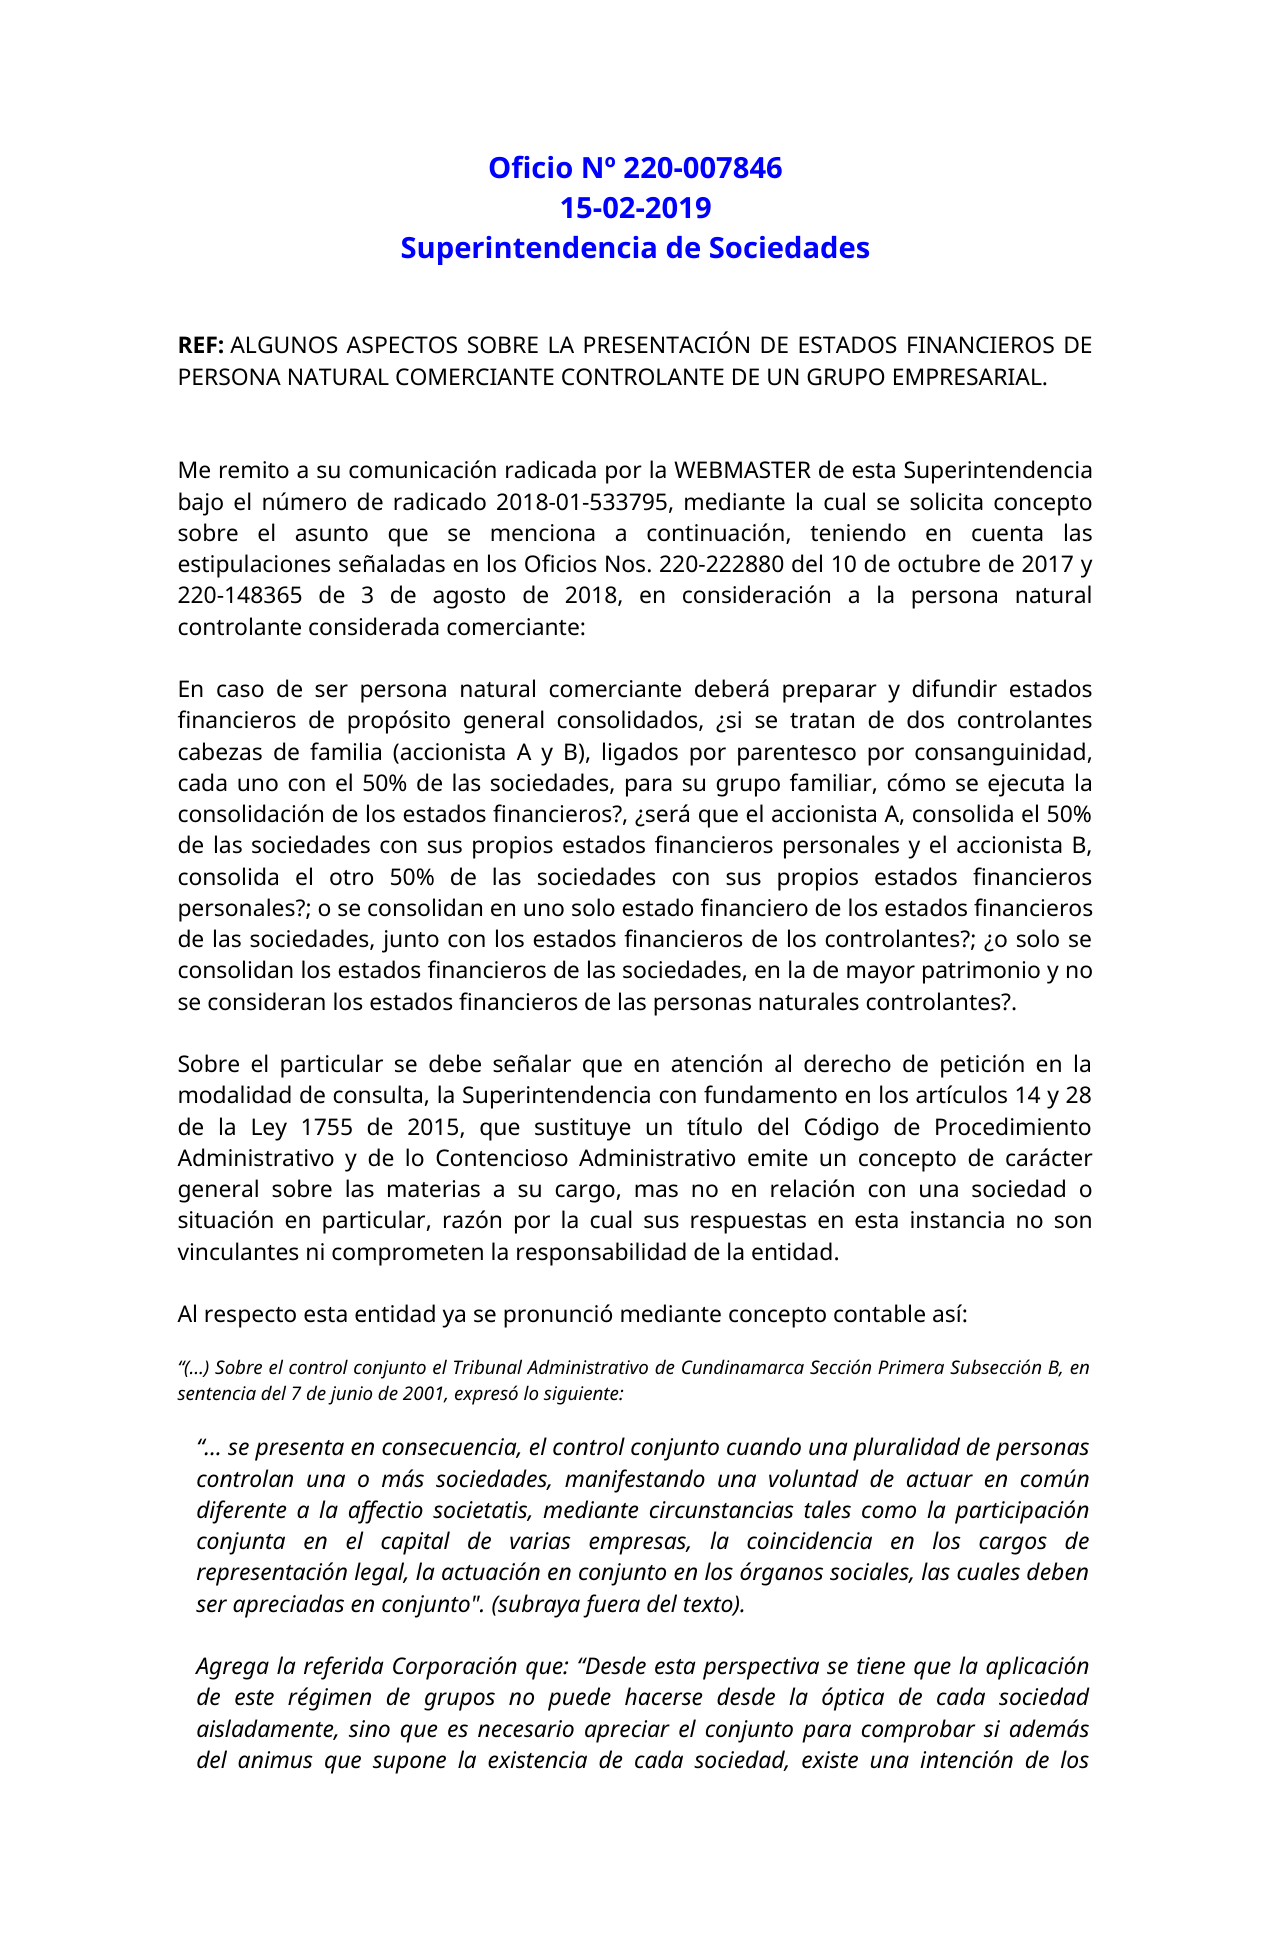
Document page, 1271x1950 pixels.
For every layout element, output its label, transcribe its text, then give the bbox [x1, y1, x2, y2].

text Oficio Nº 220-007846 [177, 148, 1094, 187]
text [196, 1650, 1094, 1775]
text Sobre el particular se debe señalar que en atención al derecho de petición en la modalidad de consulta, la Superintendencia con fundamento en los artículos 14 y 28 de la Ley 1755 de 2015, que sustituye un título del Código de Procedimiento Administrativo y de lo Contencioso Administrativo emite un concepto de carácter general sobre las materias a su cargo, mas no en relación con una sociedad o situación en particular, razón por la cual sus respuestas en esta instancia no son vinculantes ni comprometen la responsabilidad de la entidad. [177, 1048, 1094, 1267]
text En caso de ser persona natural comerciante deberá preparar y difundir estados financieros de propósito general consolidados, ¿si se tratan de dos controlantes cabezas de familia (accionista A y B), ligados por parentesco por consanguinidad, cada uno con el 50% de las sociedades, para su grupo familiar, cómo se ejecuta la consolidación de los estados financieros?, ¿será que el accionista A, consolida el 50% de las sociedades con sus propios estados financieros personales y el accionista B, consolida el otro 50% de las sociedades con sus propios estados financieros personales?; o se consolidan en uno solo estado financiero de los estados financieros de las sociedades, junto con los estados financieros de los controlantes?; ¿o solo se consolidan los estados financieros de las sociedades, en la de mayor patrimonio y no se consideran los estados financieros de las personas naturales controlantes?. [177, 673, 1094, 1017]
text “(…) Sobre el control conjunto el Tribunal Administrativo de Cundinamarca Sección Primera Subsección B, en sentencia del 7 de junio de 2001, expresó lo siguiente: [177, 1355, 1094, 1406]
text Me remito a su comunicación radicada por la WEBMASTER de esta Superintendencia bajo el número de radicado 2018-01-533795, mediante la cual se solicita concepto sobre el asunto que se menciona a continuación, teniendo en cuenta las estipulaciones señaladas en los Oficios Nos. 220-222880 del 10 de octubre de 2017 y 220-148365 de 3 de agosto de 2018, en consideración a la persona natural controlante considerada comerciante: [177, 454, 1094, 642]
text 15-02-2019 [177, 187, 1094, 227]
text Al respecto esta entidad ya se pronunció mediante concepto contable así: [177, 1298, 1094, 1329]
text Superintendencia de Sociedades [177, 227, 1094, 267]
text REF: ALGUNOS ASPECTOS SOBRE LA PRESENTACIÓN DE ESTADOS FINANCIEROS DE PERSONA NATURAL COMERCIANTE CONTROLANTE DE UN GRUPO EMPRESARIAL. [177, 329, 1094, 392]
text “… se presenta en consecuencia, el control conjunto cuando una pluralidad de personas controlan una o más sociedades, manifestando una voluntad de actuar en común diferente a la affectio societatis, mediante circunstancias tales como la participación conjunta en el capital de varias empresas, la coincidencia en los cargos de representación legal, la actuación en conjunto en los órganos sociales, las cuales deben ser apreciadas en conjunto". (subraya fuera del texto). [196, 1431, 1094, 1619]
